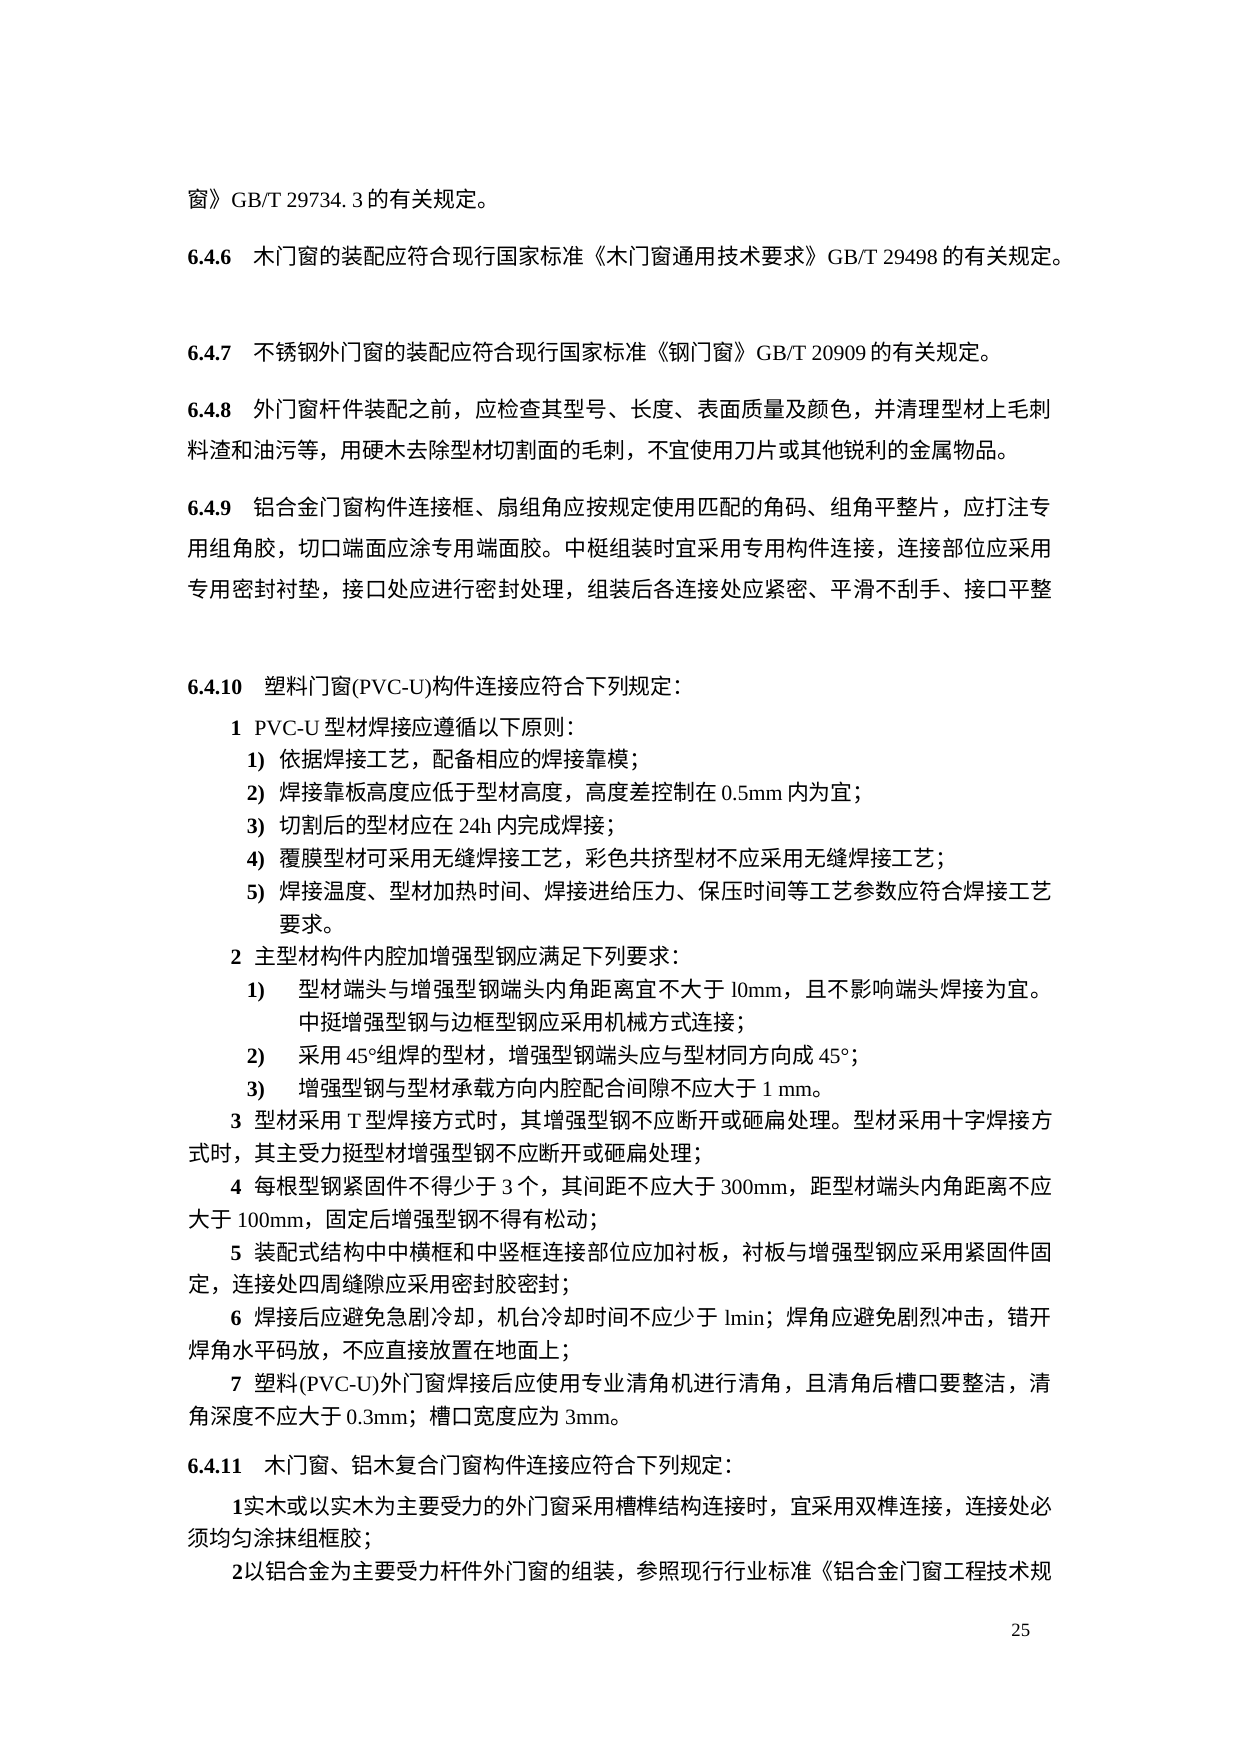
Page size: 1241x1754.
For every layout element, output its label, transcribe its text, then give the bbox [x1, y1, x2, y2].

list 实木或以实木为主要受力的外门窗采用槽榫结构连接时，宜采用双榫连接，连接处必须均匀涂抹组框胶； [187, 1488, 1053, 1554]
list 主型材构件内腔加增强型钢应满足下列要求： [189, 939, 1053, 972]
list 增强型钢与型材承载方向内腔配合间隙不应大于1 mm。 [247, 1070, 1053, 1103]
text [187, 181, 1053, 214]
list 塑料(PVC-U)外门窗焊接后应使用专业清角机进行清角，且清角后槽口要整洁，清角深度不应大于0.3mm；槽口宽度应为3mm。 [189, 1365, 1053, 1431]
list 焊接后应避免急剧冷却，机台冷却时间不应少于lmin；焊角应避免剧烈冲击，错开焊角水平码放，不应直接放置在地面上； [189, 1300, 1053, 1365]
list 依据焊接工艺，配备相应的焊接靠模； [247, 742, 1053, 775]
list 焊接温度、型材加热时间、焊接进给压力、保压时间等工艺参数应符合焊接工艺要求。 [247, 873, 1053, 939]
list 型材采用T型焊接方式时，其增强型钢不应断开或砸扁处理。型材采用十字焊接方式时，其主受力挺型材增强型钢不应断开或砸扁处理； [189, 1103, 1053, 1168]
list PVC-U型材焊接应遵循以下原则： [189, 709, 1053, 742]
text 塑料门窗(PVC-U)构件连接应符合下列规定： [187, 668, 1053, 701]
text 木门窗的装配应符合现行国家标准《木门窗通用技术要求》GB/T 29498的有关规定。 [187, 238, 1053, 312]
list 每根型钢紧固件不得少于3个，其间距不应大于300mm，距型材端头内角距离不应大于100mm，固定后增强型钢不得有松动； [189, 1168, 1053, 1234]
list 焊接靠板高度应低于型材高度，高度差控制在0.5mm内为宜； [247, 775, 1053, 808]
text 不锈钢外门窗的装配应符合现行国家标准《钢门窗》GB/T 20909的有关规定。 [187, 335, 1053, 368]
text 铝合金门窗构件连接框、扇组角应按规定使用匹配的角码、组角平整片，应打注专用组角胶，切口端面应涂专用端面胶。中梃组装时宜采用专用构件连接，连接部位应采用专用密封衬垫，接口处应进行密封处理，组装后各连接处应紧密、平滑不刮手、接口平整。 [187, 490, 1053, 646]
list 切割后的型材应在24h内完成焊接； [247, 808, 1053, 840]
list 采用45°组焊的型材，增强型钢端头应与型材同方向成45°； [247, 1037, 1053, 1070]
list 装配式结构中中横框和中竖框连接部位应加衬板，衬板与增强型钢应采用紧固件固定，连接处四周缝隙应采用密封胶密封； [189, 1234, 1053, 1300]
text 木门窗、铝木复合门窗构件连接应符合下列规定： [187, 1447, 1053, 1480]
list 型材端头与增强型钢端头内角距离宜不大于l0mm，且不影响端头焊接为宜。中挺增强型钢与边框型钢应采用机械方式连接； [247, 972, 1053, 1037]
text 外门窗杆件装配之前，应检查其型号、长度、表面质量及颜色，并清理型材上毛刺、料渣和油污等，用硬木去除型材切割面的毛刺，不宜使用刀片或其他锐利的金属物品。 [187, 392, 1053, 466]
list 覆膜型材可采用无缝焊接工艺，彩色共挤型材不应采用无缝焊接工艺； [247, 840, 1053, 873]
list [187, 1554, 1053, 1587]
